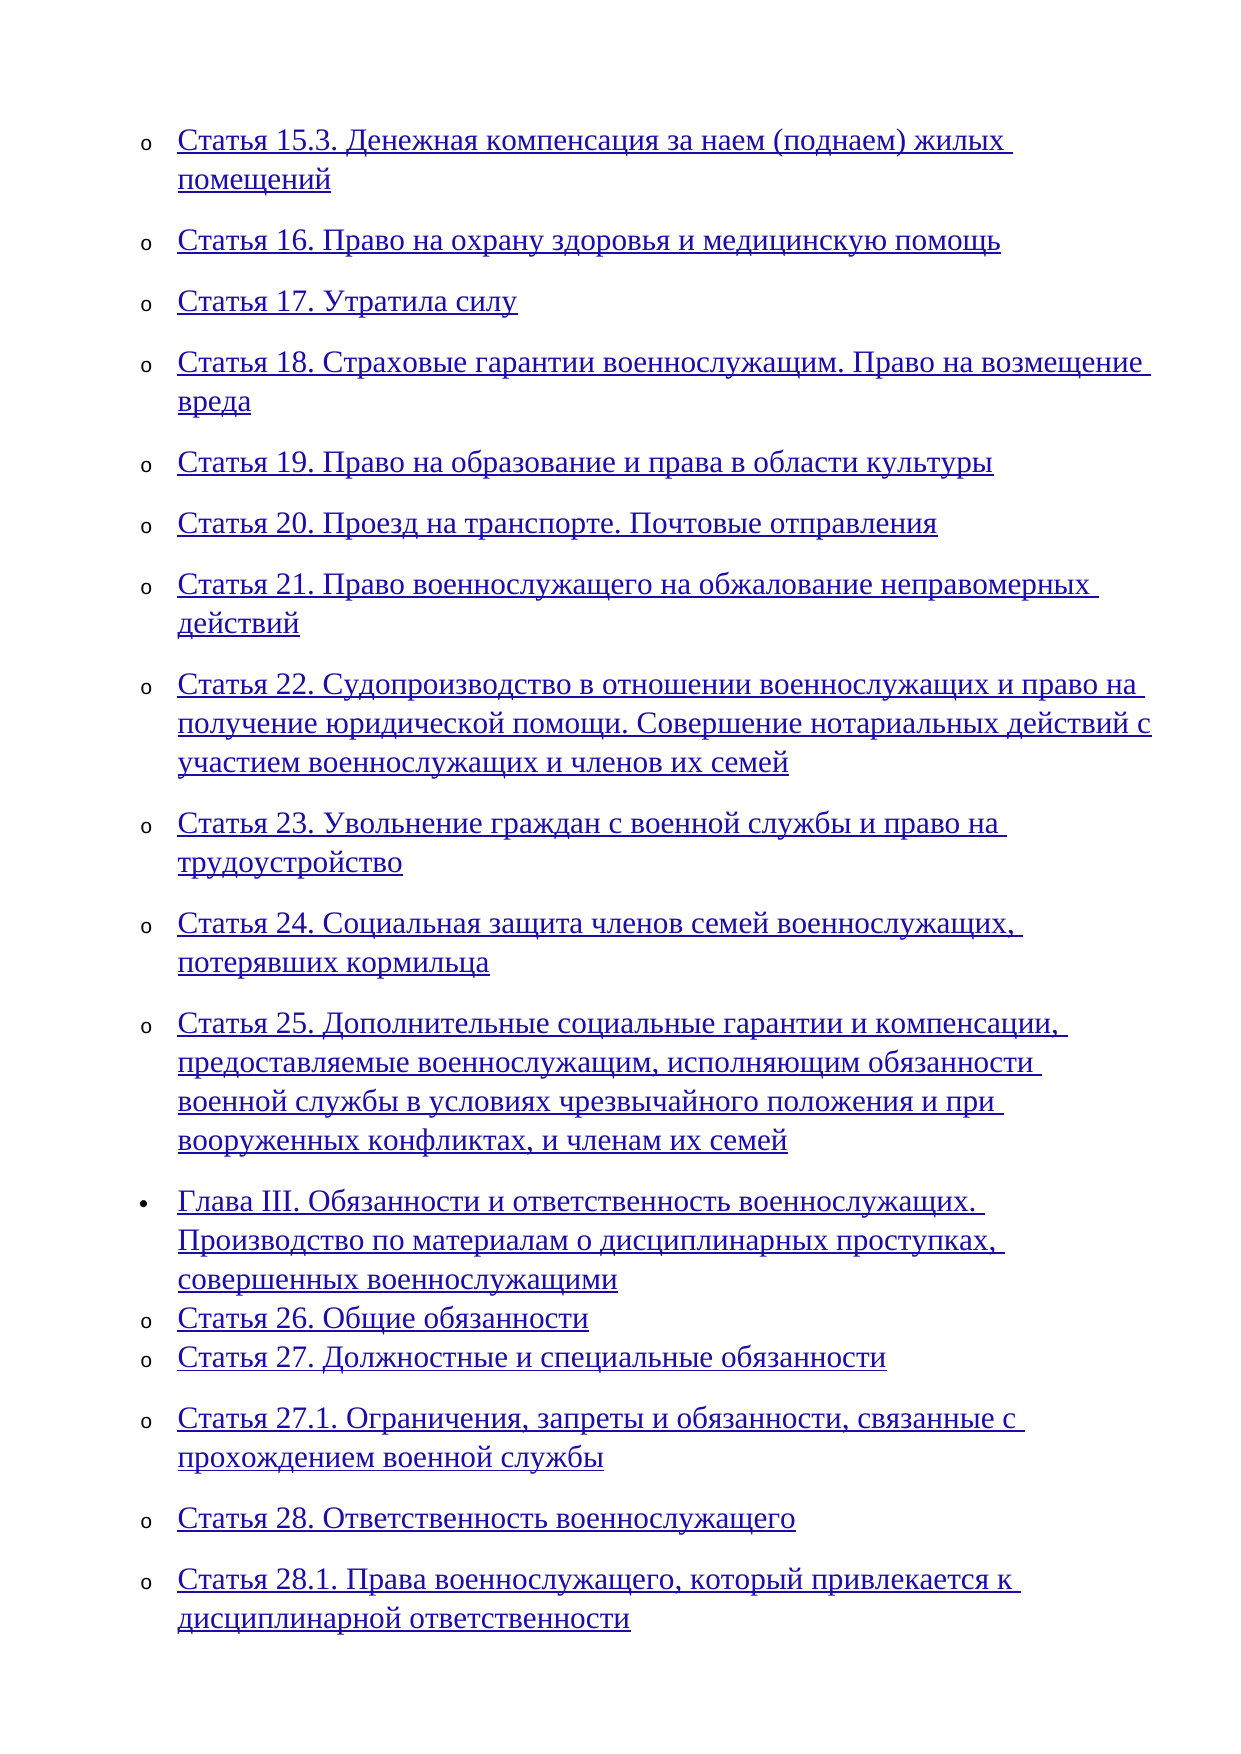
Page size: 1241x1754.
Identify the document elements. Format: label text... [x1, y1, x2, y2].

list Статья 28.1. Права военнослужащего, который привлекается к дисциплинарной ответственности [140, 1557, 1152, 1635]
list Статья 22. Судопроизводство в отношении военнослужащих и право на получение юридической помощи. Совершение нотариальных действий с участием военнослужащих и членов их семей [140, 662, 1152, 779]
list Глава III. Обязанности и ответственность военнослужащих. Производство по материалам о дисциплинарных проступках, совершенных военнослужащими [140, 1179, 1152, 1296]
list Статья 28. Ответственность военнослужащего [140, 1496, 1152, 1535]
list Статья 23. Увольнение граждан с военной службы и право на трудоустройство [140, 801, 1152, 879]
list Статья 27.1. Ограничения, запреты и обязанности, связанные с прохождением военной службы [140, 1396, 1152, 1474]
list Статья 18. Страховые гарантии военнослужащим. Право на возмещение вреда [140, 340, 1152, 418]
list Статья 19. Право на образование и права в области культуры [140, 440, 1152, 479]
list Статья 27. Должностные и специальные обязанности [140, 1335, 1152, 1374]
list Статья 20. Проезд на транспорте. Почтовые отправления [140, 501, 1152, 540]
list Статья 21. Право военнослужащего на обжалование неправомерных действий [140, 562, 1152, 640]
list Статья 15.3. Денежная компенсация за наем (поднаем) жилых помещений [140, 118, 1152, 196]
list Статья 16. Право на охрану здоровья и медицинскую помощь [140, 218, 1152, 257]
list Статья 26. Общие обязанности [140, 1296, 1152, 1335]
list Статья 25. Дополнительные социальные гарантии и компенсации, предоставляемые военнослужащим, исполняющим обязанности военной службы в условиях чрезвычайного положения и при вооруженных конфликтах, и членам их семей [140, 1001, 1152, 1157]
list Статья 24. Социальная защита членов семей военнослужащих, потерявших кормильца [140, 901, 1152, 979]
list Статья 17. Утратила силу [140, 279, 1152, 318]
